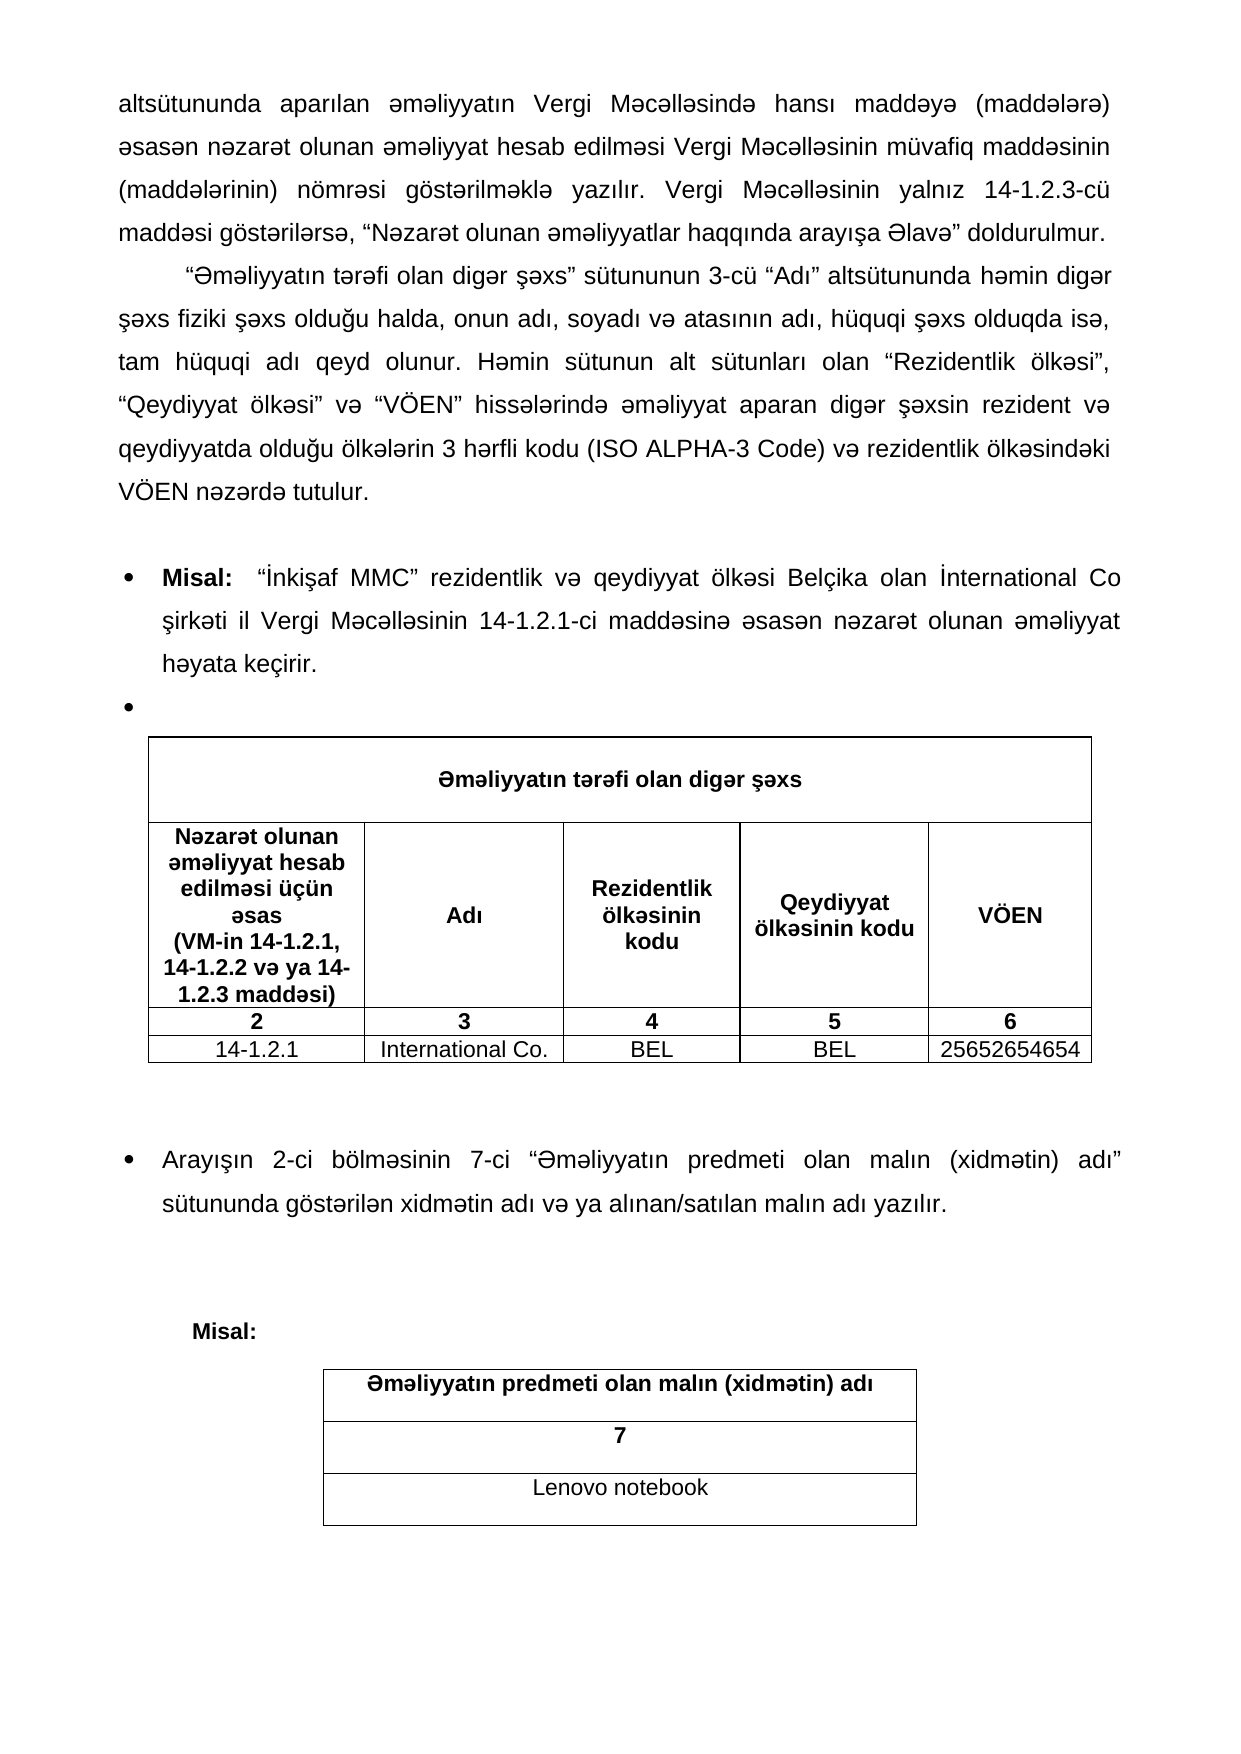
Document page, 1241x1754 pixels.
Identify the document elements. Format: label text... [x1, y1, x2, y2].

table_cell 7 [324, 1422, 916, 1473]
table_cell BEL [741, 1036, 928, 1062]
table_cell Adı [365, 823, 563, 1007]
list Arayışın 2-ci bölməsinin 7-ci “Əməliyyatın predmeti olan malın (xidmətin) adı” sütununda göstərilən xidmətin adı və ya alınan/satılan malın adı yazılır. [124, 1146, 1122, 1217]
table_cell 14-1.2.1 [149, 1036, 364, 1062]
table_cell Nəzarət olunan əməliyyat hesab edilməsi üçün əsas (VM-in 14-1.2.1, 14-1.2.2 və ya 14-1.2.3 maddəsi) [149, 823, 364, 1007]
table_cell VÖEN [929, 823, 1091, 1007]
table_cell 3 [365, 1008, 563, 1034]
table_cell 25652654654 [929, 1036, 1091, 1062]
table_cell 5 [741, 1008, 928, 1034]
table_cell 2 [149, 1008, 364, 1034]
list Misal: “İnkişaf MMC” rezidentlik və qeydiyyat ölkəsi Belçika olan İnternational Co şirkəti il Vergi Məcəlləsinin 14-1.2.1-ci maddəsinə əsasən nəzarət olunan əməliyyat həyata keçirir. [124, 563, 1122, 678]
table_header Əməliyyatın predmeti olan malın (xidmətin) adı [324, 1370, 916, 1421]
table_header Əməliyyatın tərəfi olan digər şəxs [149, 738, 1091, 822]
table_cell International Co. [365, 1036, 563, 1062]
table_cell Qeydiyyat ölkəsinin kodu [741, 823, 928, 1007]
text Misal: [118, 1318, 1122, 1344]
table_cell 4 [564, 1008, 739, 1034]
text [118, 89, 1112, 247]
table_cell 6 [929, 1008, 1091, 1034]
text “Əməliyyatın tərəfi olan digər şəxs” sütununun 3-cü “Adı” altsütununda həmin digər şəxs fiziki şəxs olduğu halda, onun adı, soyadı və atasının adı, hüquqi şəxs olduqda isə, tam hüquqi adı qeyd olunur. Həmin sütunun alt sütunları olan “Rezidentlik ölkəsi”, “Qeydiyyat ölkəsi” və “VÖEN” hissələrində əməliyyat aparan digər şəxsin rezident və qeydiyyatda olduğu ölkələrin 3 hərfli kodu (ISO ALPHA-3 Code) və rezidentlik ölkəsindəki VÖEN nəzərdə tutulur. [118, 261, 1112, 506]
table_cell Rezidentlik ölkəsinin kodu [564, 823, 739, 1007]
table_cell BEL [564, 1036, 739, 1062]
table_cell Lenovo notebook [324, 1474, 916, 1525]
